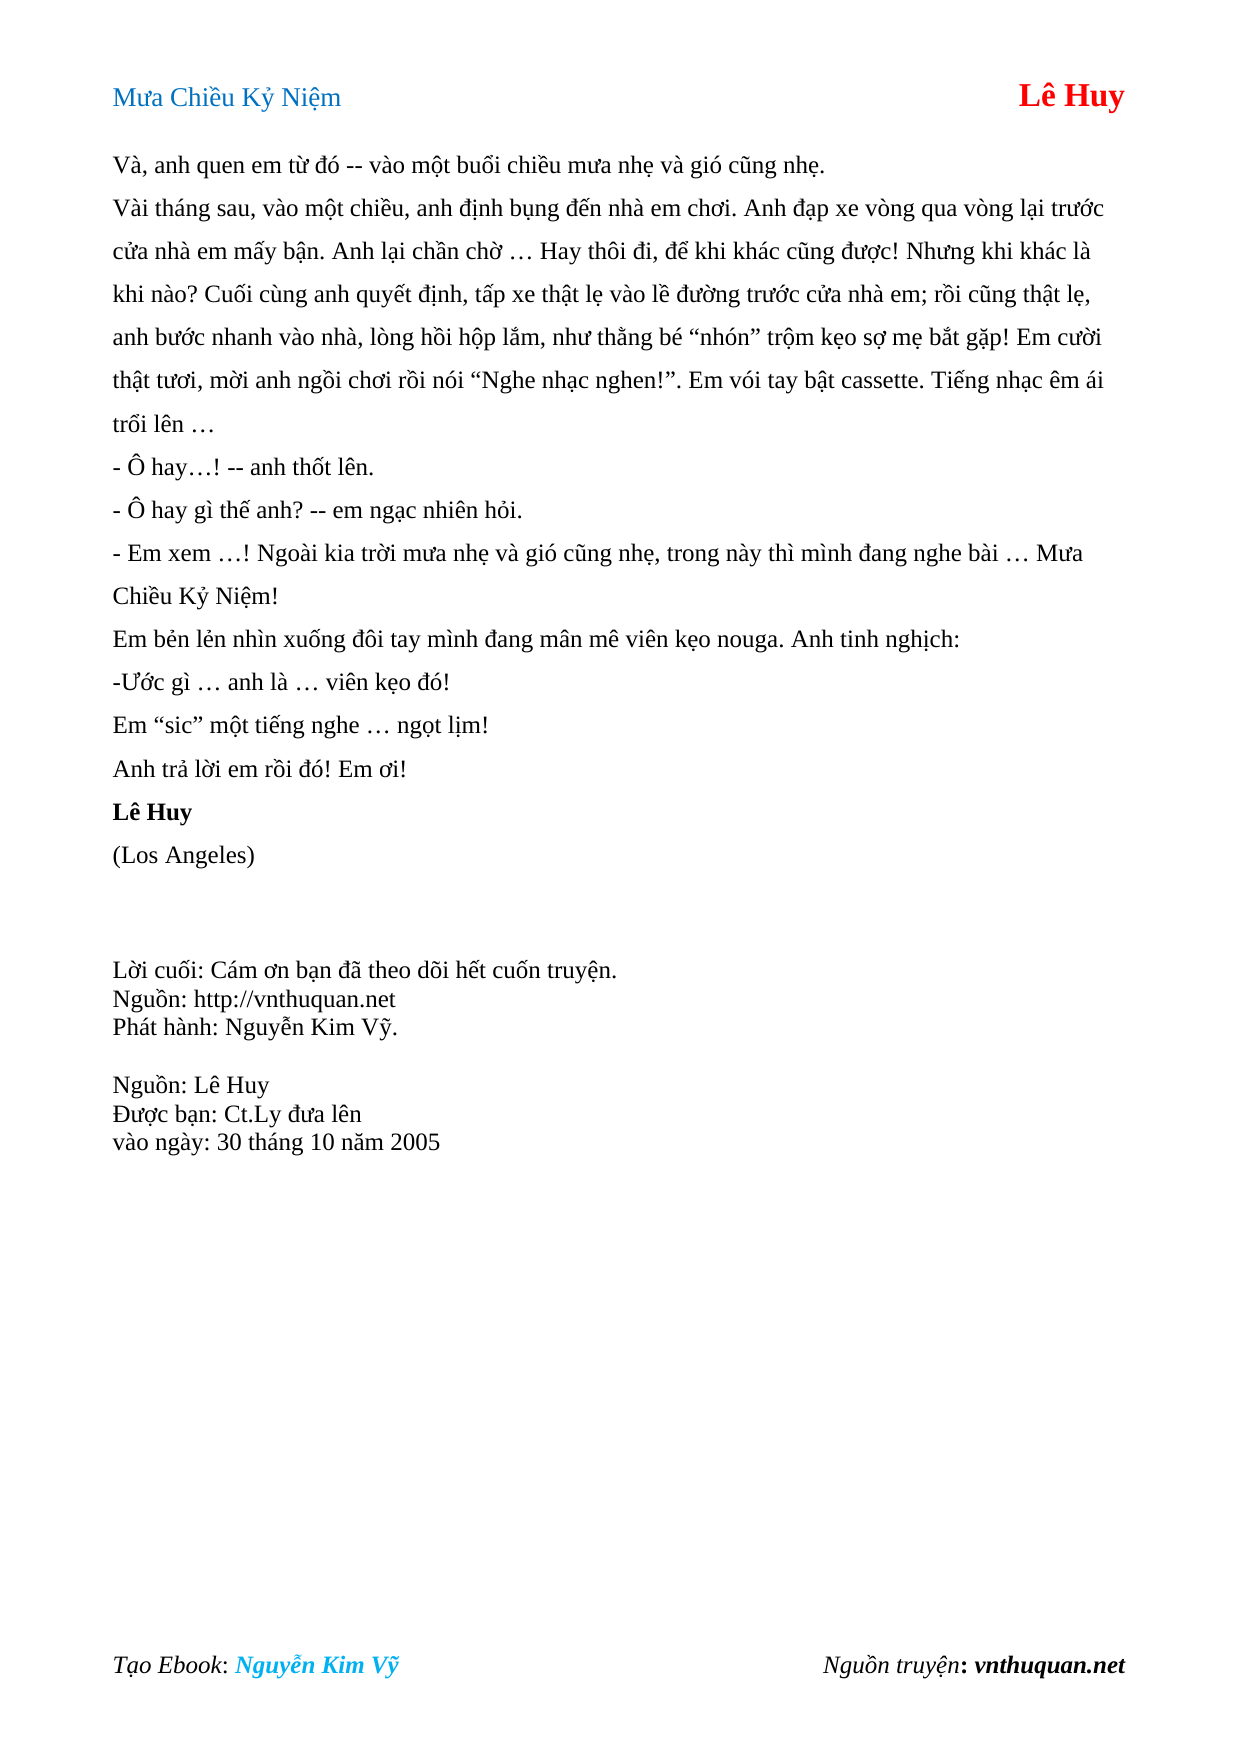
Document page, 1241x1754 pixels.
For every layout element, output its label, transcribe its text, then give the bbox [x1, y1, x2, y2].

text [112, 150, 1128, 912]
text Lời cuối: Cám ơn bạn đã theo dõi hết cuốn truyện. Nguồn: http://vnthuquan.net Phát hành: Nguyễn Kim Vỹ. Nguồn: Lê Huy Được bạn: Ct.Ly đưa lên vào ngày: 30 tháng 10 năm 2005 [112, 926, 1128, 1156]
